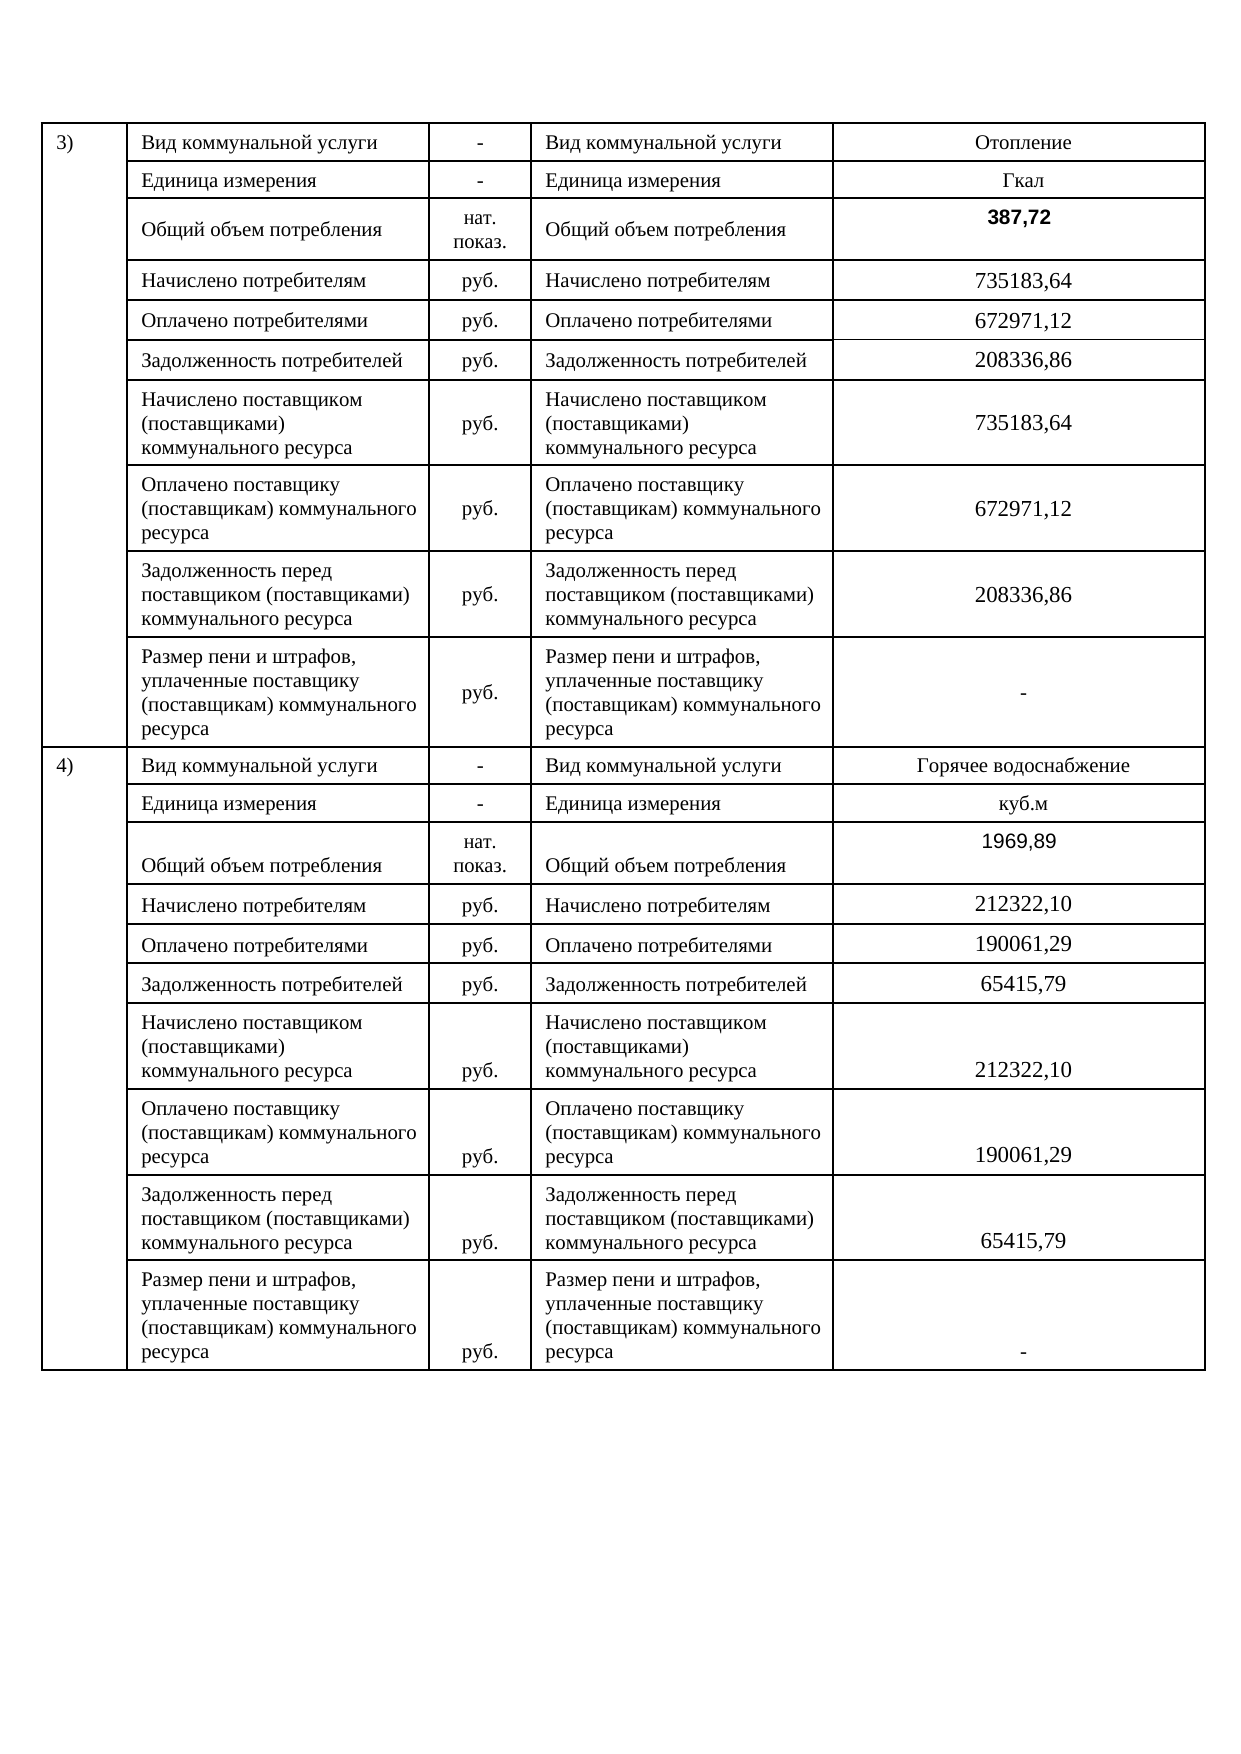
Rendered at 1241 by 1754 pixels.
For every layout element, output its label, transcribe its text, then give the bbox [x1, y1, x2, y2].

table_cell 4) [43, 748, 126, 1369]
table_cell Размер пени и штрафов, уплаченные поставщику (поставщикам) коммунального ресурса [532, 638, 832, 746]
table_cell Общий объем потребления [128, 199, 428, 259]
table_cell - [834, 638, 1204, 746]
table_cell руб. [430, 1176, 530, 1259]
table_cell - [834, 1261, 1204, 1369]
table_cell Оплачено поставщику (поставщикам) коммунального ресурса [532, 1090, 832, 1174]
table_cell 387,72 [834, 199, 1204, 259]
table_cell 735183,64 [834, 261, 1204, 299]
table_header Вид коммунальной услуги [128, 124, 428, 160]
table_cell Горячее водоснабжение [834, 748, 1204, 783]
table_cell Гкал [834, 162, 1204, 197]
table_cell Общий объем потребления [532, 199, 832, 259]
table_cell нат. показ. [430, 823, 530, 882]
table_header - [430, 124, 530, 160]
table_cell Оплачено поставщику (поставщикам) коммунального ресурса [128, 466, 428, 550]
table_cell Размер пени и штрафов, уплаченные поставщику (поставщикам) коммунального ресурса [532, 1261, 832, 1369]
table_cell Оплачено потребителями [532, 301, 832, 339]
table_cell 1969,89 [834, 823, 1204, 882]
table_cell Задолженность потребителей [128, 341, 428, 379]
table_cell руб. [430, 964, 530, 1002]
table_cell 65415,79 [834, 964, 1204, 1002]
table_cell Оплачено поставщику (поставщикам) коммунального ресурса [128, 1090, 428, 1174]
table_cell руб. [430, 301, 530, 339]
table_cell Общий объем потребления [128, 823, 428, 882]
table_cell 212322,10 [834, 1004, 1204, 1088]
table_cell руб. [430, 466, 530, 550]
table_cell Вид коммунальной услуги [532, 748, 832, 783]
table_cell Задолженность перед поставщиком (поставщиками) коммунального ресурса [532, 552, 832, 636]
table_cell руб. [430, 1090, 530, 1174]
table_cell Задолженность потребителей [128, 964, 428, 1002]
table_header Вид коммунальной услуги [532, 124, 832, 160]
table_cell 190061,29 [834, 925, 1204, 962]
table_cell нат. показ. [430, 199, 530, 259]
table_cell 672971,12 [834, 466, 1204, 550]
table_cell Начислено поставщиком (поставщиками) коммунального ресурса [128, 1004, 428, 1088]
table_header 3) [43, 124, 126, 746]
table_header Отопление [834, 124, 1204, 160]
table_cell - [430, 162, 530, 197]
table_cell руб. [430, 381, 530, 464]
table_cell Начислено потребителям [128, 885, 428, 922]
table_cell руб. [430, 925, 530, 962]
table_cell Оплачено потребителями [128, 925, 428, 962]
table_cell Начислено поставщиком (поставщиками) коммунального ресурса [532, 1004, 832, 1088]
table_cell 208336,86 [834, 552, 1204, 636]
table_cell Начислено потребителям [532, 885, 832, 922]
table_cell 65415,79 [834, 1176, 1204, 1259]
table_cell 190061,29 [834, 1090, 1204, 1174]
table_cell Начислено поставщиком (поставщиками) коммунального ресурса [532, 381, 832, 464]
table_cell 212322,10 [834, 885, 1204, 922]
table_cell 672971,12 [834, 301, 1204, 339]
table_cell Единица измерения [128, 785, 428, 821]
table_cell руб. [430, 1261, 530, 1369]
table_cell Оплачено потребителями [128, 301, 428, 339]
table_cell руб. [430, 552, 530, 636]
table_cell руб. [430, 341, 530, 379]
table_cell куб.м [834, 785, 1204, 821]
table_cell Задолженность перед поставщиком (поставщиками) коммунального ресурса [128, 552, 428, 636]
table_cell Начислено потребителям [532, 261, 832, 299]
table_cell Единица измерения [128, 162, 428, 197]
table_cell 735183,64 [834, 381, 1204, 464]
table_cell Задолженность потребителей [532, 341, 832, 379]
table_cell руб. [430, 1004, 530, 1088]
table_cell Задолженность перед поставщиком (поставщиками) коммунального ресурса [532, 1176, 832, 1259]
table_cell 208336,86 [834, 340, 1204, 379]
table_cell руб. [430, 885, 530, 922]
table_cell Задолженность потребителей [532, 964, 832, 1002]
table_cell - [430, 748, 530, 783]
table_cell Общий объем потребления [532, 823, 832, 882]
table_cell Оплачено поставщику (поставщикам) коммунального ресурса [532, 466, 832, 550]
table_cell Единица измерения [532, 785, 832, 821]
table_cell - [430, 785, 530, 821]
table_cell руб. [430, 261, 530, 299]
table_cell Размер пени и штрафов, уплаченные поставщику (поставщикам) коммунального ресурса [128, 638, 428, 746]
table_cell Единица измерения [532, 162, 832, 197]
table_cell Начислено поставщиком (поставщиками) коммунального ресурса [128, 381, 428, 464]
table_cell Задолженность перед поставщиком (поставщиками) коммунального ресурса [128, 1176, 428, 1259]
table_cell Вид коммунальной услуги [128, 748, 428, 783]
table_cell Оплачено потребителями [532, 925, 832, 962]
table_cell руб. [430, 638, 530, 746]
table_cell Начислено потребителям [128, 261, 428, 299]
table_cell Размер пени и штрафов, уплаченные поставщику (поставщикам) коммунального ресурса [128, 1261, 428, 1369]
